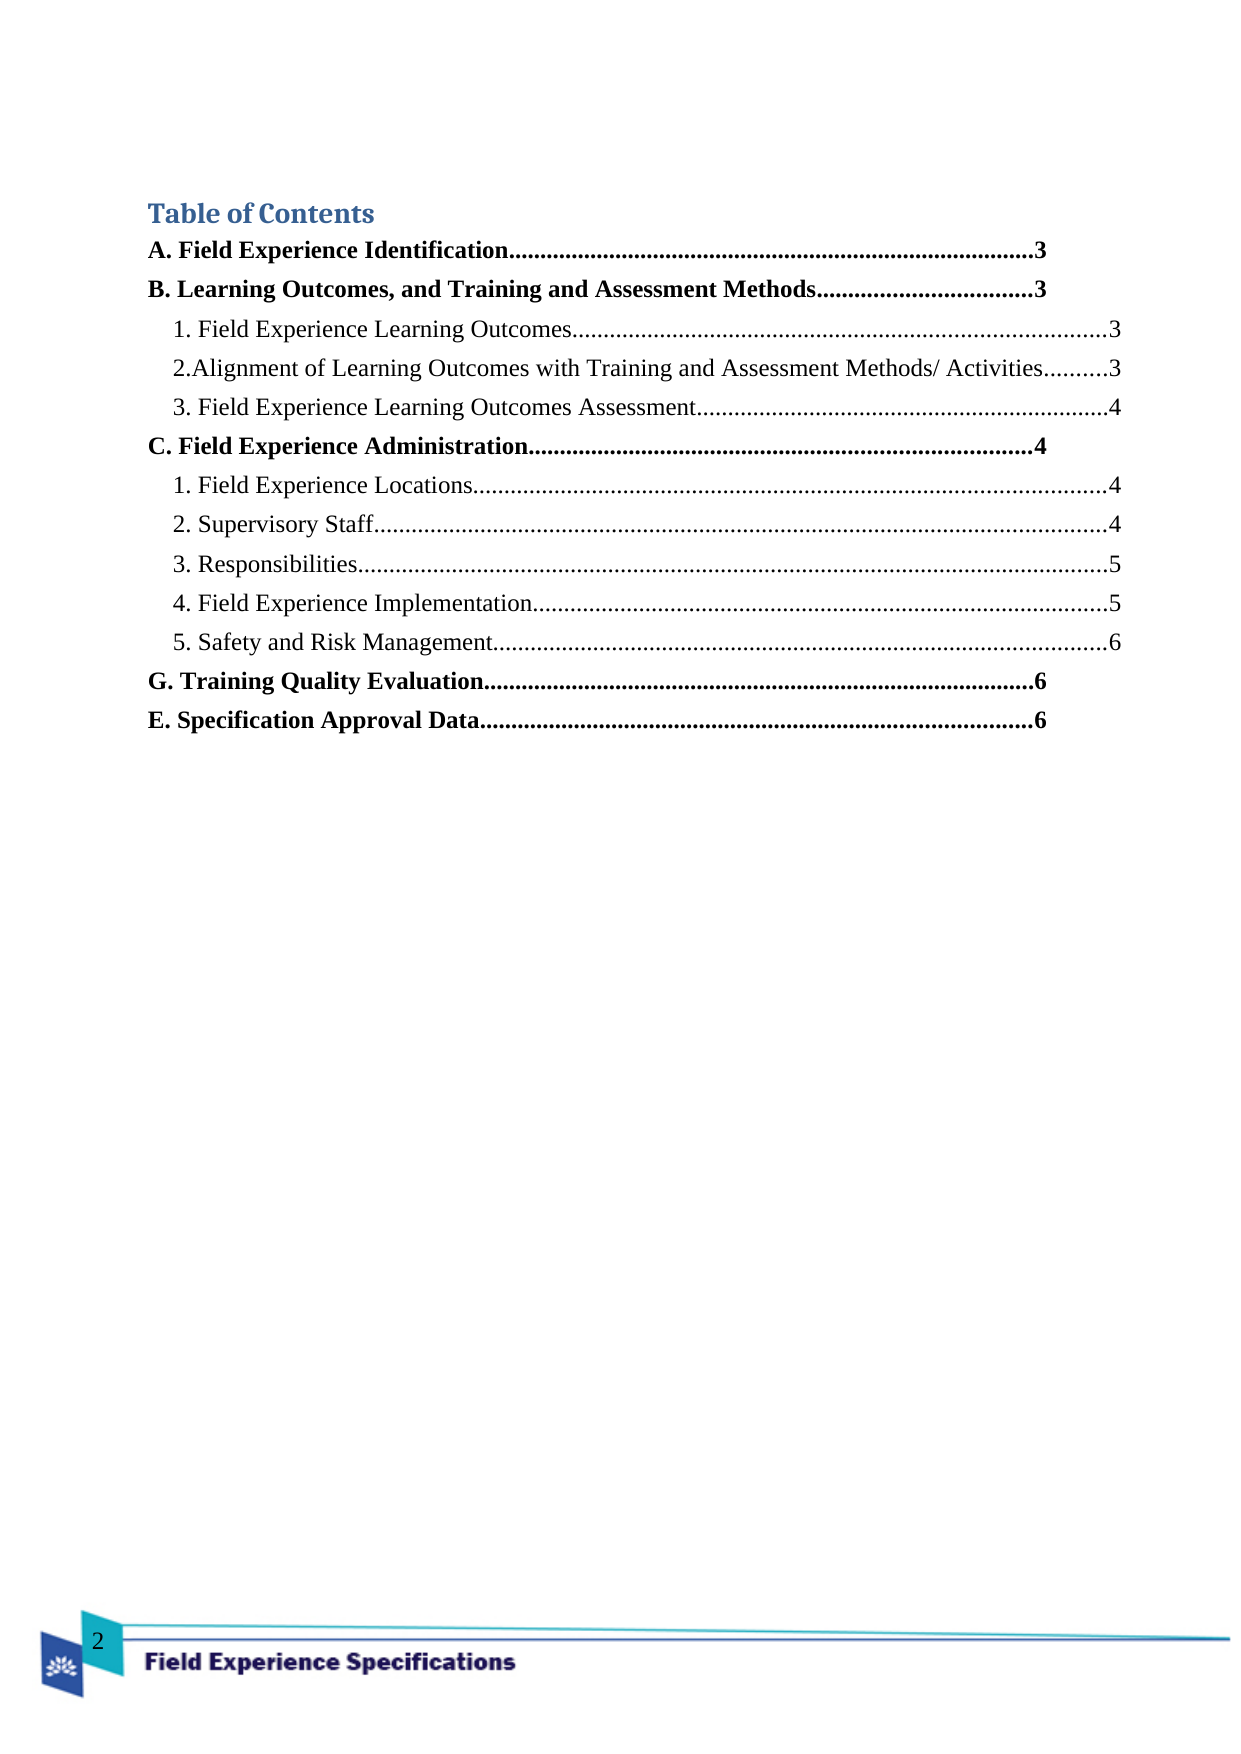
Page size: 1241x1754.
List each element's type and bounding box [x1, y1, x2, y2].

picture [31, 1590, 1231, 1716]
